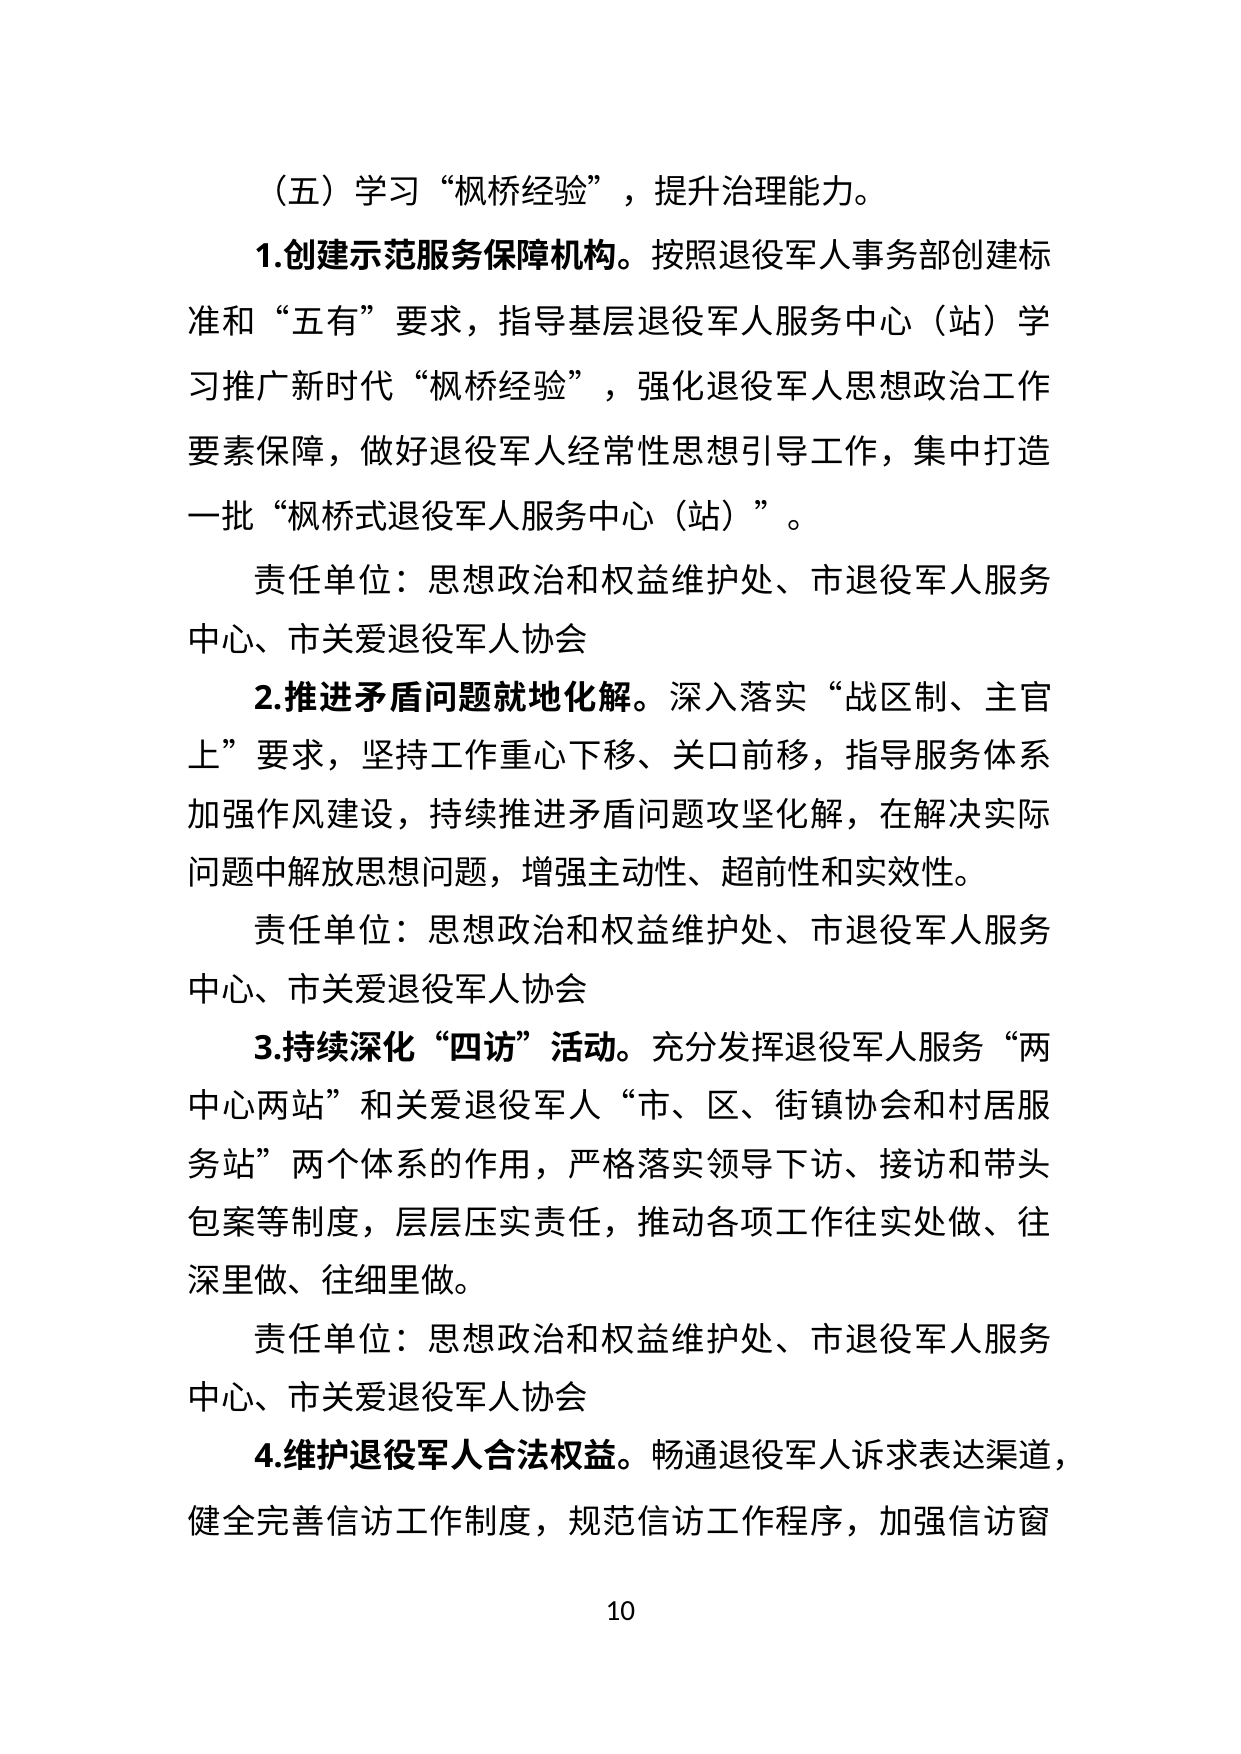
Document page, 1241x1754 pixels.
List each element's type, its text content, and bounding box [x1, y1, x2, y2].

text 责任单位：思想政治和权益维护处、市退役军人服务中心、市关爱退役军人协会 [187, 896, 1053, 1013]
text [187, 1421, 1053, 1551]
text 2.推进矛盾问题就地化解。深入落实“战区制、主官上”要求，坚持工作重心下移、关口前移，指导服务体系加强作风建设，持续推进矛盾问题攻坚化解，在解决实际问题中解放思想问题，增强主动性、超前性和实效性。 [187, 663, 1053, 896]
text 1.创建示范服务保障机构。按照退役军人事务部创建标准和“五有”要求，指导基层退役军人服务中心（站）学习推广新时代“枫桥经验”，强化退役军人思想政治工作要素保障，做好退役军人经常性思想引导工作，集中打造一批“枫桥式退役军人服务中心（站）”。 [187, 221, 1053, 546]
text （五）学习“枫桥经验”，提升治理能力。 [187, 156, 1053, 221]
text 3.持续深化“四访”活动。充分发挥退役军人服务“两中心两站”和关爱退役军人“市、区、街镇协会和村居服务站”两个体系的作用，严格落实领导下访、接访和带头包案等制度，层层压实责任，推动各项工作往实处做、往深里做、往细里做。 [187, 1013, 1053, 1304]
text 责任单位：思想政治和权益维护处、市退役军人服务中心、市关爱退役军人协会 [187, 546, 1053, 663]
text 责任单位：思想政治和权益维护处、市退役军人服务中心、市关爱退役军人协会 [187, 1304, 1053, 1421]
